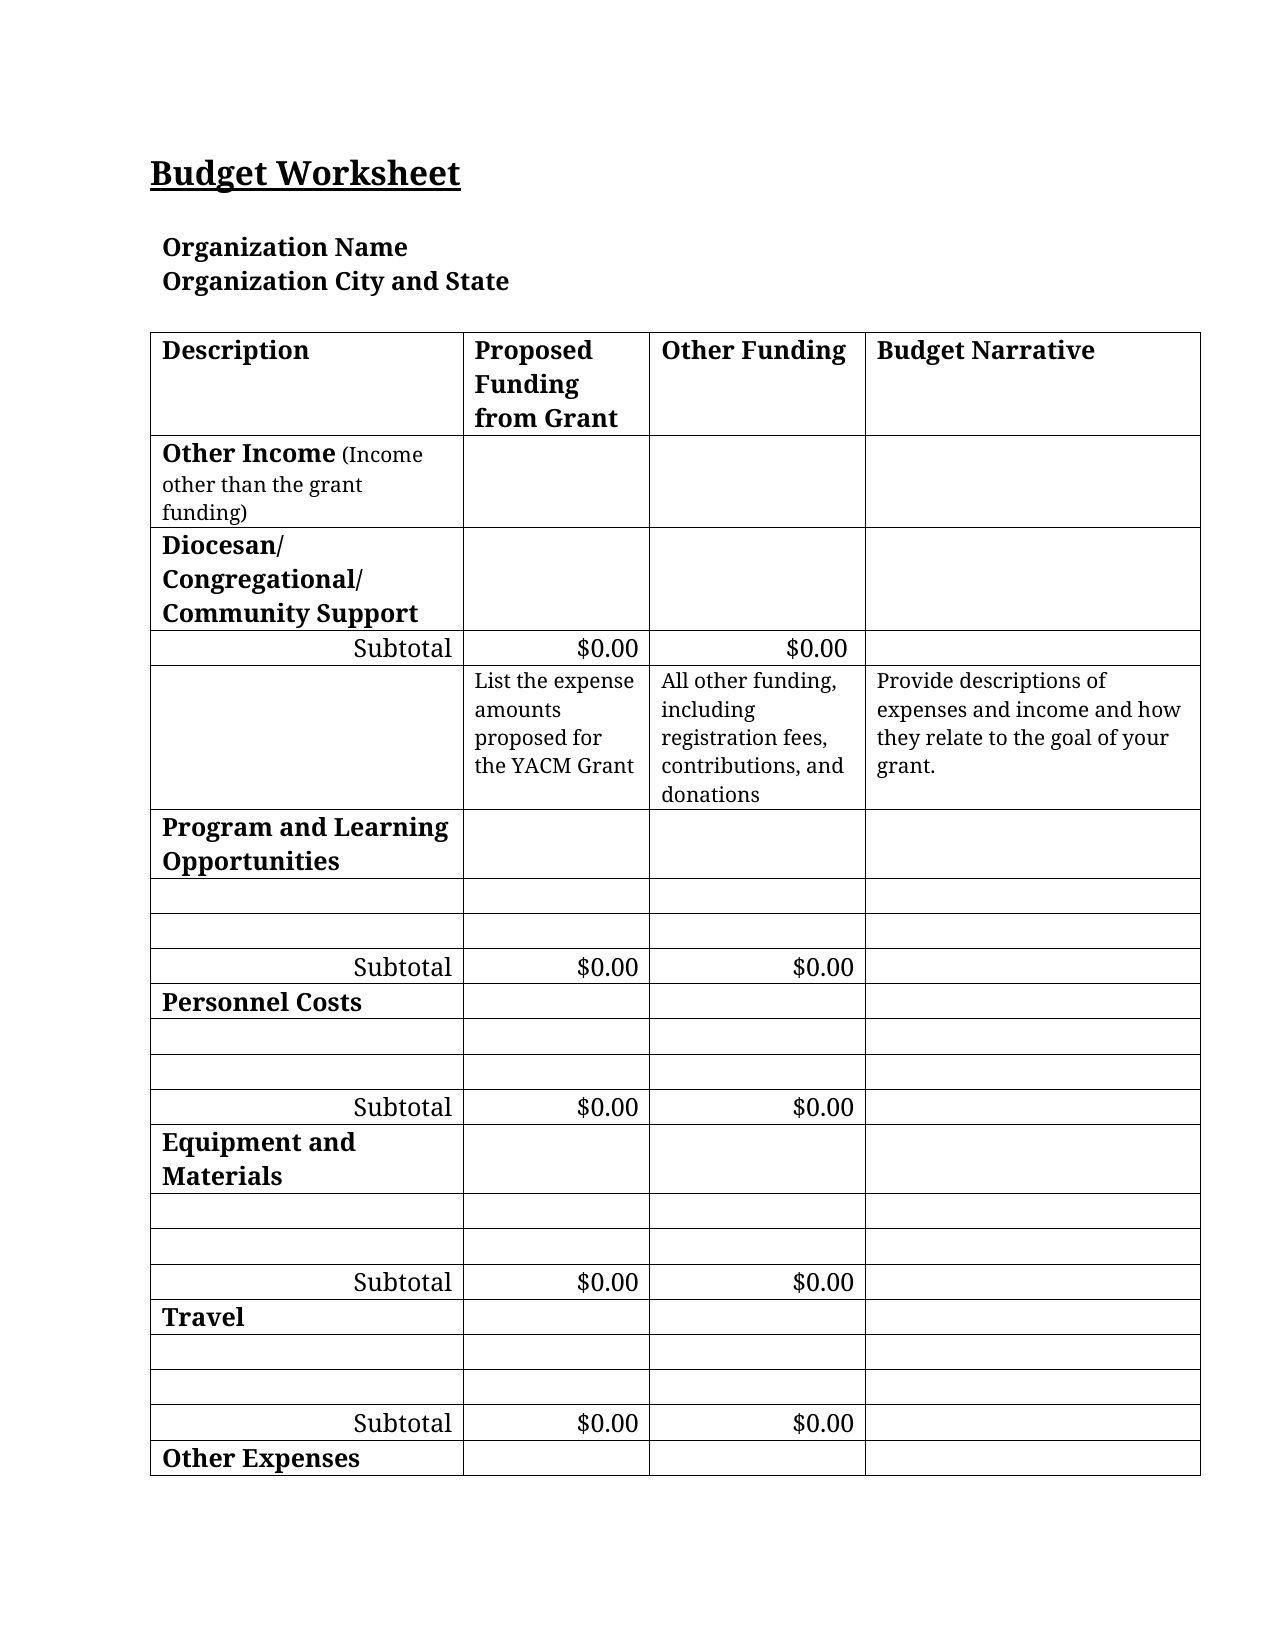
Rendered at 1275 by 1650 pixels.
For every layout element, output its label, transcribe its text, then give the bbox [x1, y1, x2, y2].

table_cell [650, 1441, 865, 1474]
text Organization City and State [162, 263, 1125, 298]
table_cell [464, 436, 649, 527]
table_cell $0.00 [464, 1405, 649, 1439]
table_cell [464, 528, 649, 630]
table_cell $0.00 [650, 631, 865, 665]
table_cell Personnel Costs [151, 984, 463, 1018]
table_cell [866, 1300, 1200, 1334]
table_cell Travel [151, 1300, 463, 1334]
table_cell [866, 949, 1200, 983]
table_cell [151, 914, 463, 948]
table_cell [866, 1335, 1200, 1369]
table_cell $0.00 [464, 631, 649, 665]
table_cell [464, 1370, 649, 1404]
table_cell $0.00 [464, 1090, 649, 1124]
table_cell [866, 1125, 1200, 1193]
table_cell [464, 1019, 649, 1053]
table_cell [650, 984, 865, 1018]
table_cell Subtotal [151, 1090, 463, 1124]
table_cell [866, 631, 1200, 665]
table_cell [151, 1055, 463, 1089]
table_cell [464, 914, 649, 948]
table_cell [151, 879, 463, 913]
table_cell [650, 436, 865, 527]
table_cell [464, 1300, 649, 1334]
table_cell [464, 1441, 649, 1474]
table_cell [866, 528, 1200, 630]
table_cell [650, 879, 865, 913]
table_cell [650, 1019, 865, 1053]
table_cell $0.00 [650, 1405, 865, 1439]
table_cell [650, 914, 865, 948]
table_header Budget Narrative [866, 333, 1200, 435]
table_cell [866, 914, 1200, 948]
table_cell [866, 810, 1200, 878]
table_cell $0.00 [464, 1265, 649, 1299]
table_cell [464, 984, 649, 1018]
table_cell All other funding, including registration fees, contributions, and donations [650, 666, 865, 808]
table_cell [650, 1300, 865, 1334]
table_cell Subtotal [151, 949, 463, 983]
table_cell $0.00 [650, 1090, 865, 1124]
table_cell Subtotal [151, 1405, 463, 1439]
table_header Proposed Funding from Grant [464, 333, 649, 435]
text Budget Worksheet [150, 150, 1125, 195]
table_cell [151, 1019, 463, 1053]
table_cell [464, 1055, 649, 1089]
table_cell Other Income (Income other than the grant funding) [151, 436, 463, 527]
table_cell [464, 1229, 649, 1264]
table_cell [464, 810, 649, 878]
table_header Description [151, 333, 463, 435]
table_cell [866, 1090, 1200, 1124]
table_cell Subtotal [151, 631, 463, 665]
table_cell [464, 879, 649, 913]
table_cell [650, 1055, 865, 1089]
table_cell [866, 1019, 1200, 1053]
table_cell Diocesan/Congregational/ Community Support [151, 528, 463, 630]
table_cell [464, 1194, 649, 1228]
table_cell [650, 1125, 865, 1193]
table_cell [650, 1370, 865, 1404]
text Organization Name [162, 229, 1125, 263]
table_cell $0.00 [650, 949, 865, 983]
table_cell [866, 1370, 1200, 1404]
table_cell [464, 1125, 649, 1193]
table_cell Other Expenses [151, 1441, 463, 1474]
table_cell [866, 1055, 1200, 1089]
table_cell Equipment and Materials [151, 1125, 463, 1193]
table_cell [151, 1335, 463, 1369]
table_cell [151, 1229, 463, 1264]
table_cell $0.00 [464, 949, 649, 983]
table_cell [866, 879, 1200, 913]
table_cell [866, 984, 1200, 1018]
table_cell [650, 1194, 865, 1228]
table_cell [151, 1370, 463, 1404]
table_cell [866, 436, 1200, 527]
table_cell [650, 1229, 865, 1264]
table_cell [151, 1194, 463, 1228]
table_cell [464, 1335, 649, 1369]
table_cell Subtotal [151, 1265, 463, 1299]
table_cell [650, 810, 865, 878]
table_cell [866, 1405, 1200, 1439]
table_cell [650, 528, 865, 630]
table_cell [866, 1229, 1200, 1264]
table_cell [866, 1265, 1200, 1299]
table_cell List the expense amounts proposed for the YACM Grant [464, 666, 649, 808]
table_cell [866, 1441, 1200, 1474]
table_cell $0.00 [650, 1265, 865, 1299]
table_cell [650, 1335, 865, 1369]
table_cell [866, 1194, 1200, 1228]
table_cell Program and Learning Opportunities [151, 810, 463, 878]
table_header Other Funding [650, 333, 865, 435]
table_cell [151, 666, 463, 808]
table_cell Provide descriptions of expenses and income and how they relate to the goal of your grant. [866, 666, 1200, 808]
